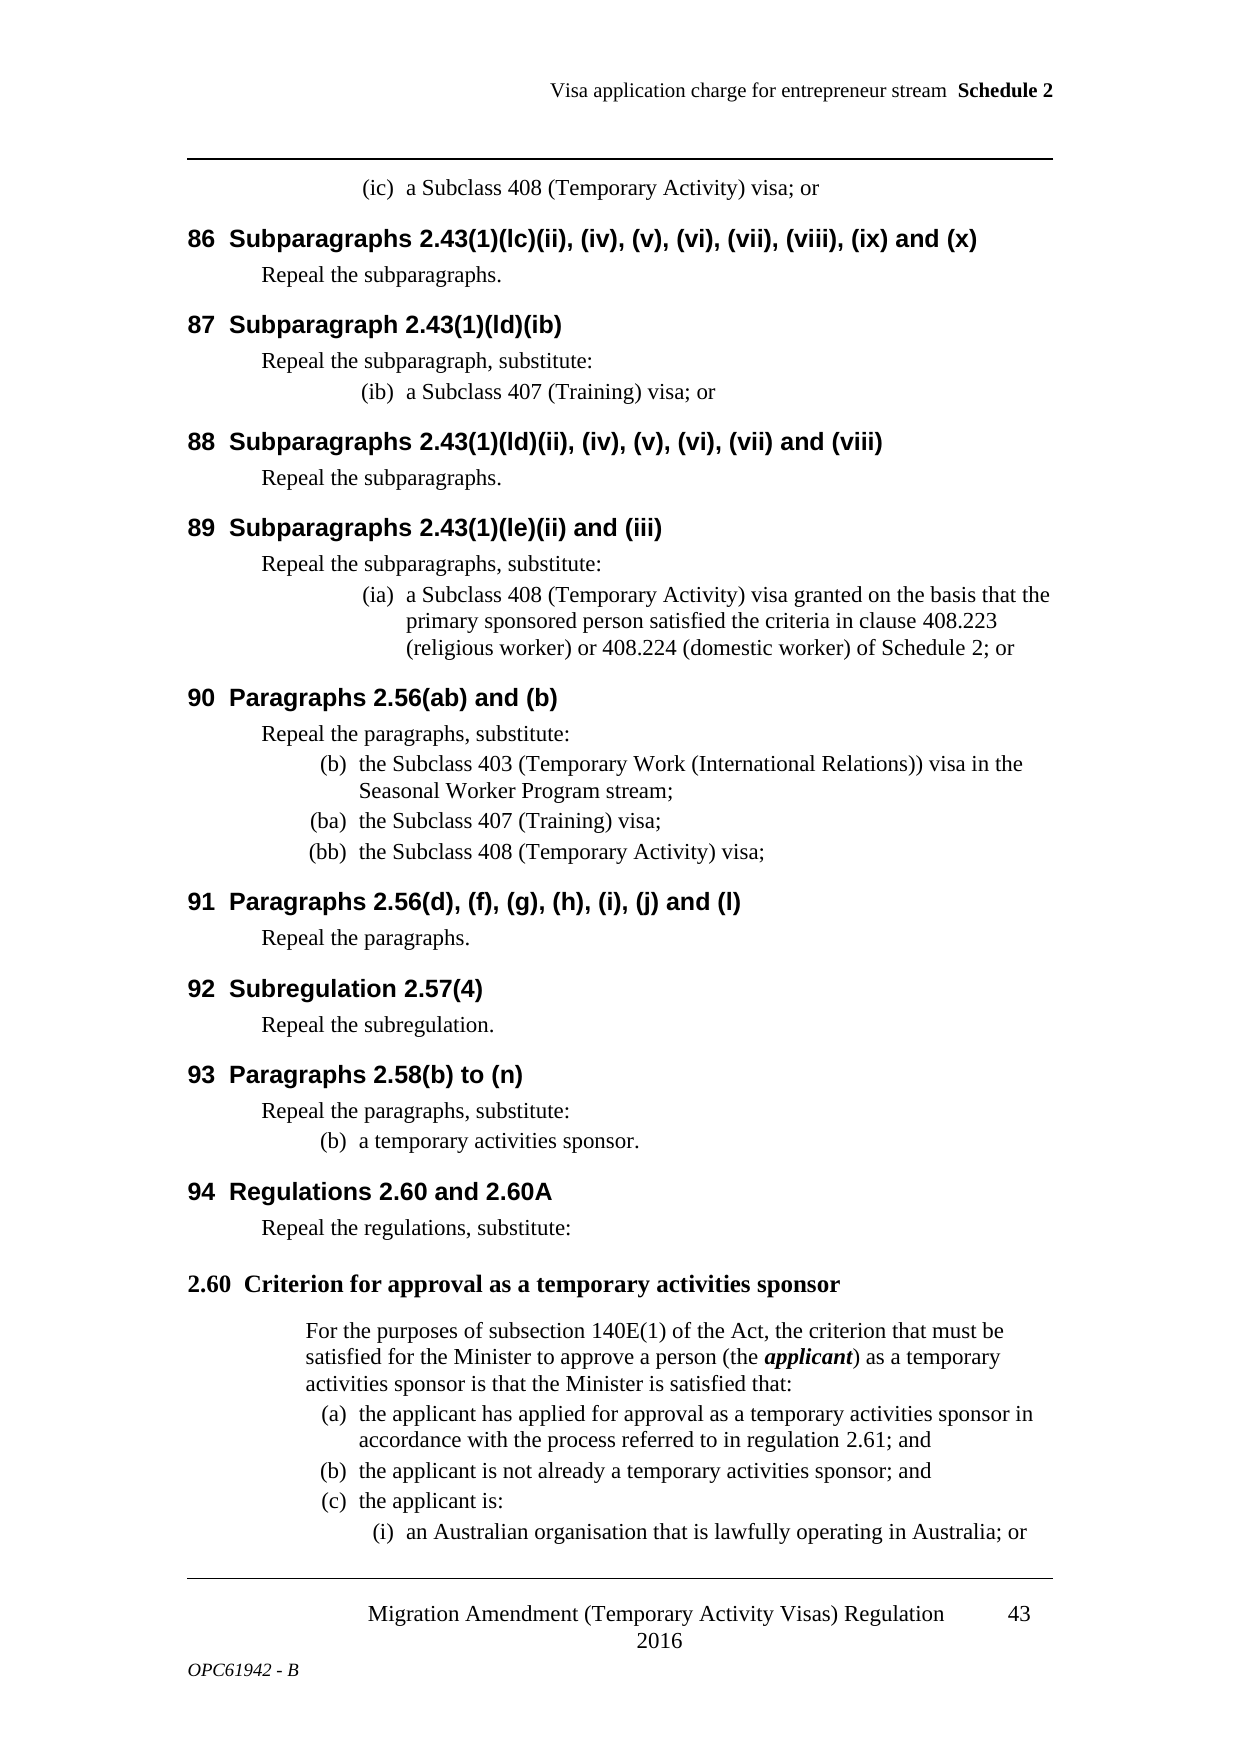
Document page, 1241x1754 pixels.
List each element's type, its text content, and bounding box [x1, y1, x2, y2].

text (b) the applicant is not already a temporary activities sponsor; and [187, 1457, 1053, 1483]
text 90 Paragraphs 2.56(ab) and (b) [187, 683, 1053, 712]
text (bb) the Subclass 408 (Temporary Activity) visa; [187, 838, 1053, 864]
text 88 Subparagraphs 2.43(1)(ld)(ii), (iv), (v), (vi), (vii) and (viii) [187, 427, 1053, 456]
text Repeal the subparagraph, substitute: [261, 347, 1053, 373]
text 89 Subparagraphs 2.43(1)(le)(ii) and (iii) [187, 513, 1053, 542]
text Repeal the subparagraphs, substitute: [261, 550, 1053, 577]
text For the purposes of subsection 140E(1) of the Act, the criterion that must be satisfied for the Minister to approve a person (the applicant) as a temporary activities sponsor is that the Minister is satisfied that: [187, 1317, 1053, 1396]
text (i) an Australian organisation that is lawfully operating in Australia; or [187, 1518, 1053, 1544]
text Repeal the subparagraphs. [261, 464, 1053, 490]
text (ib) a Subclass 407 (Training) visa; or [187, 378, 1053, 404]
text 87 Subparagraph 2.43(1)(ld)(ib) [187, 310, 1053, 339]
text Repeal the paragraphs, substitute: [261, 720, 1053, 746]
text (ba) the Subclass 407 (Training) visa; [187, 807, 1053, 834]
text 92 Subregulation 2.57(4) [187, 973, 1053, 1002]
text 93 Paragraphs 2.58(b) to (n) [187, 1060, 1053, 1089]
text (ic) a Subclass 408 (Temporary Activity) visa; or [187, 174, 1053, 201]
text 86 Subparagraphs 2.43(1)(lc)(ii), (iv), (v), (vi), (vii), (viii), (ix) and (x) [187, 224, 1053, 252]
text (a) the applicant has applied for approval as a temporary activities sponsor in accordance with the process referred to in regulation 2.61; and [187, 1400, 1053, 1453]
text (ia) a Subclass 408 (Temporary Activity) visa granted on the basis that the primary sponsored person satisfied the criteria in clause 408.223 (religious worker) or 408.224 (domestic worker) of Schedule 2; or [187, 581, 1053, 660]
text (b) a temporary activities sponsor. [187, 1127, 1053, 1154]
text Repeal the paragraphs, substitute: [261, 1097, 1053, 1123]
text Repeal the subparagraphs. [261, 261, 1053, 287]
text (b) the Subclass 403 (Temporary Work (International Relations)) visa in the Seasonal Worker Program stream; [187, 751, 1053, 803]
text 91 Paragraphs 2.56(d), (f), (g), (h), (i), (j) and (l) [187, 887, 1053, 916]
text 94 Regulations 2.60 and 2.60A [187, 1177, 1053, 1206]
text Repeal the subregulation. [261, 1011, 1053, 1037]
text Repeal the regulations, substitute: [261, 1214, 1053, 1240]
text (c) the applicant is: [187, 1487, 1053, 1514]
text Repeal the paragraphs. [261, 924, 1053, 951]
text 2.60 Criterion for approval as a temporary activities sponsor [187, 1269, 1053, 1298]
